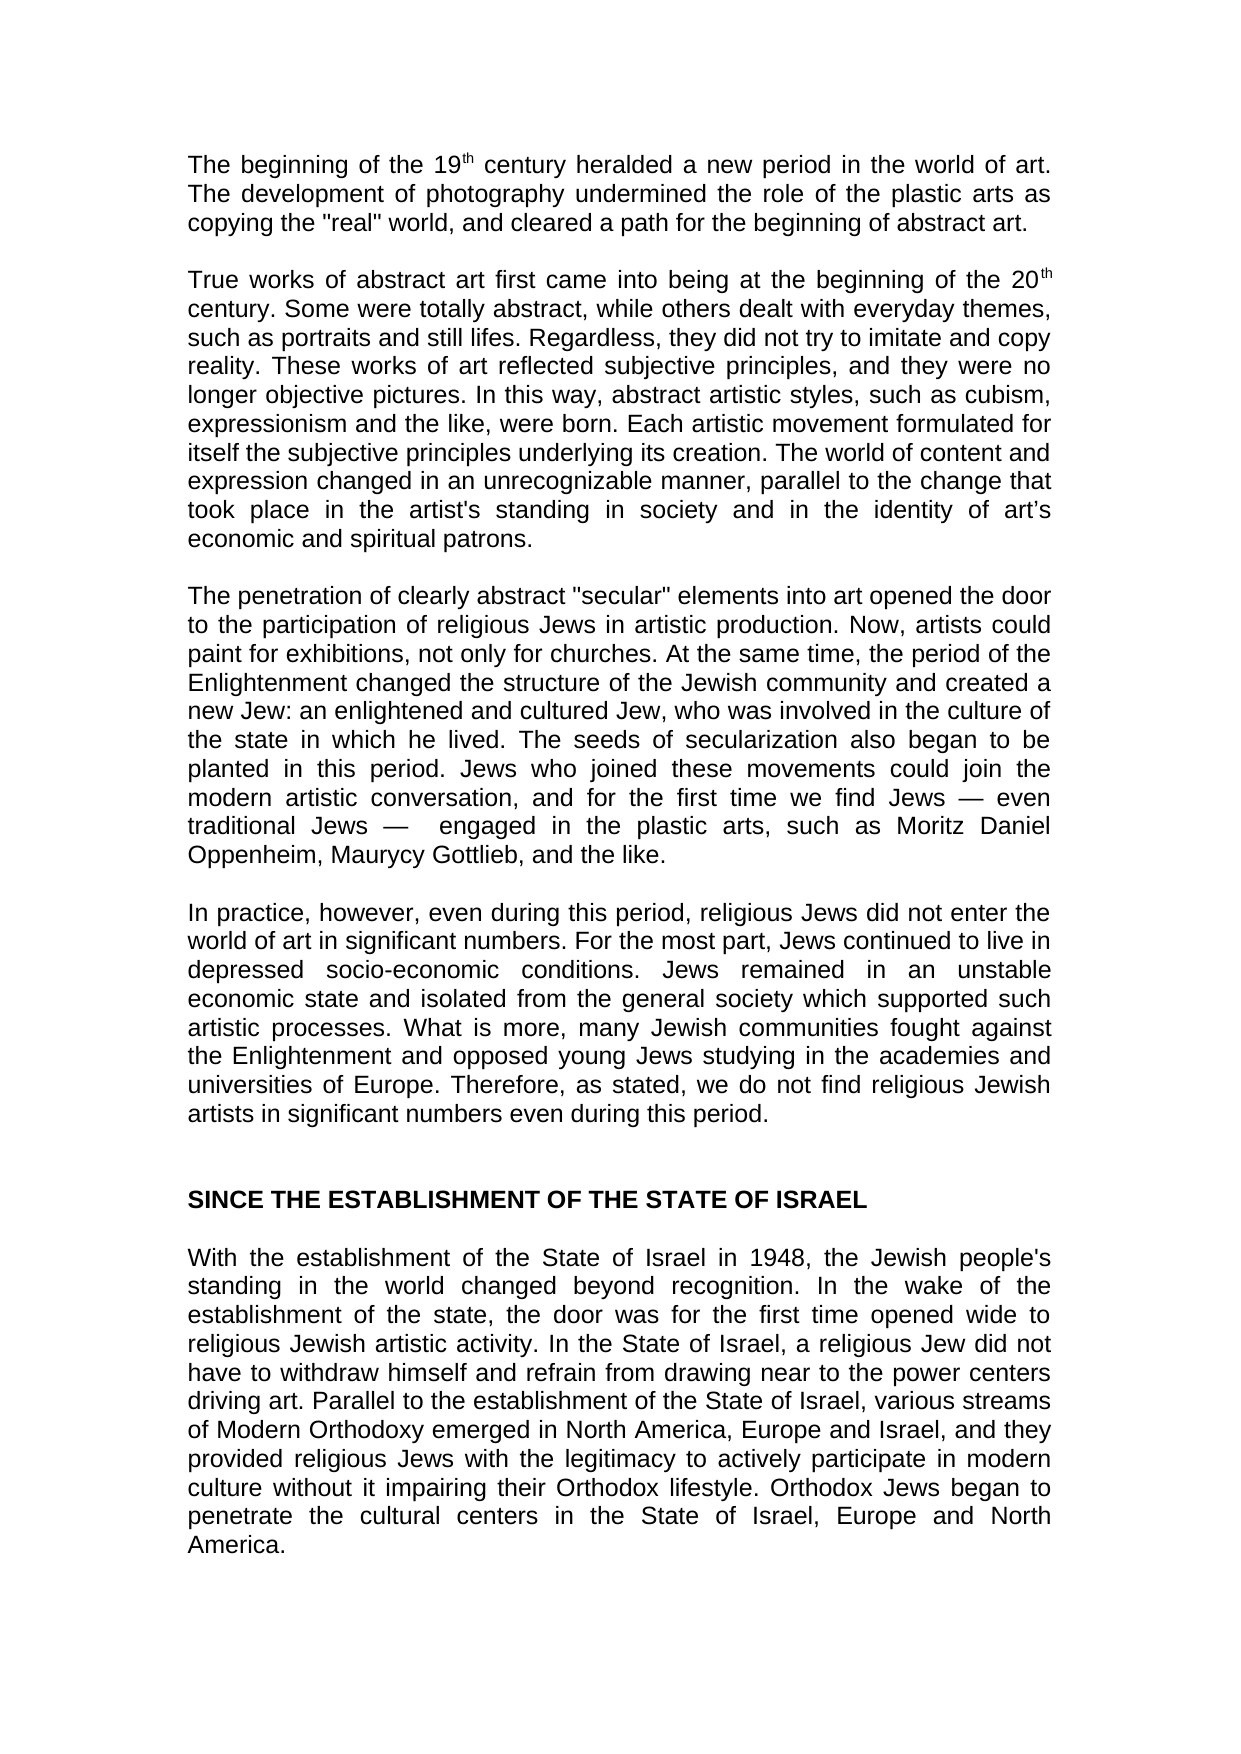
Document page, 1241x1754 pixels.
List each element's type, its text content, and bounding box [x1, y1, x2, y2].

text True works of abstract art first came into being at the beginning of the 20th century. Some were totally abstract, while others dealt with everyday themes, such as portraits and still lifes. Regardless, they did not try to imitate and copy reality. These works of art reflected subjective principles, and they were no longer objective pictures. In this way, abstract artistic styles, such as cubism, expressionism and the like, were born. Each artistic movement formulated for itself the subjective principles underlying its creation. The world of content and expression changed in an unrecognizable manner, parallel to the change that took place in the artist's standing in society and in the identity of art’s economic and spiritual patrons. [187, 265, 1053, 552]
text The beginning of the 19th century heralded a new period in the world of art. The development of photography undermined the role of the plastic arts as copying the "real" world, and cleared a path for the beginning of abstract art. [187, 150, 1053, 236]
subtitle Since the establishment of the state of Israel [187, 1185, 1053, 1214]
text With the establishment of the State of Israel in 1948, the Jewish people's standing in the world changed beyond recognition. In the wake of the establishment of the state, the door was for the first time opened wide to religious Jewish artistic activity. In the State of Israel, a religious Jew did not have to withdraw himself and refrain from drawing near to the power centers driving art. Parallel to the establishment of the State of Israel, various streams of Modern Orthodoxy emerged in North America, Europe and Israel, and they provided religious Jews with the legitimacy to actively participate in modern culture without it impairing their Orthodox lifestyle. Orthodox Jews began to penetrate the cultural centers in the State of Israel, Europe and North America. [187, 1242, 1053, 1559]
text In practice, however, even during this period, religious Jews did not enter the world of art in significant numbers. For the most part, Jews continued to live in depressed socio-economic conditions. Jews remained in an unstable economic state and isolated from the general society which supported such artistic processes. What is more, many Jewish communities fought against the Enlightenment and opposed young Jews studying in the academies and universities of Europe. Therefore, as stated, we do not find religious Jewish artists in significant numbers even during this period. [187, 897, 1053, 1127]
text The penetration of clearly abstract "secular" elements into art opened the door to the participation of religious Jews in artistic production. Now, artists could paint for exhibitions, not only for churches. At the same time, the period of the Enlightenment changed the structure of the Jewish community and created a new Jew: an enlightened and cultured Jew, who was involved in the culture of the state in which he lived. The seeds of secularization also began to be planted in this period. Jews who joined these movements could join the modern artistic conversation, and for the first time we find Jews — even traditional Jews — engaged in the plastic arts, such as Moritz Daniel Oppenheim, Maurycy Gottlieb, and the like. [187, 581, 1053, 869]
